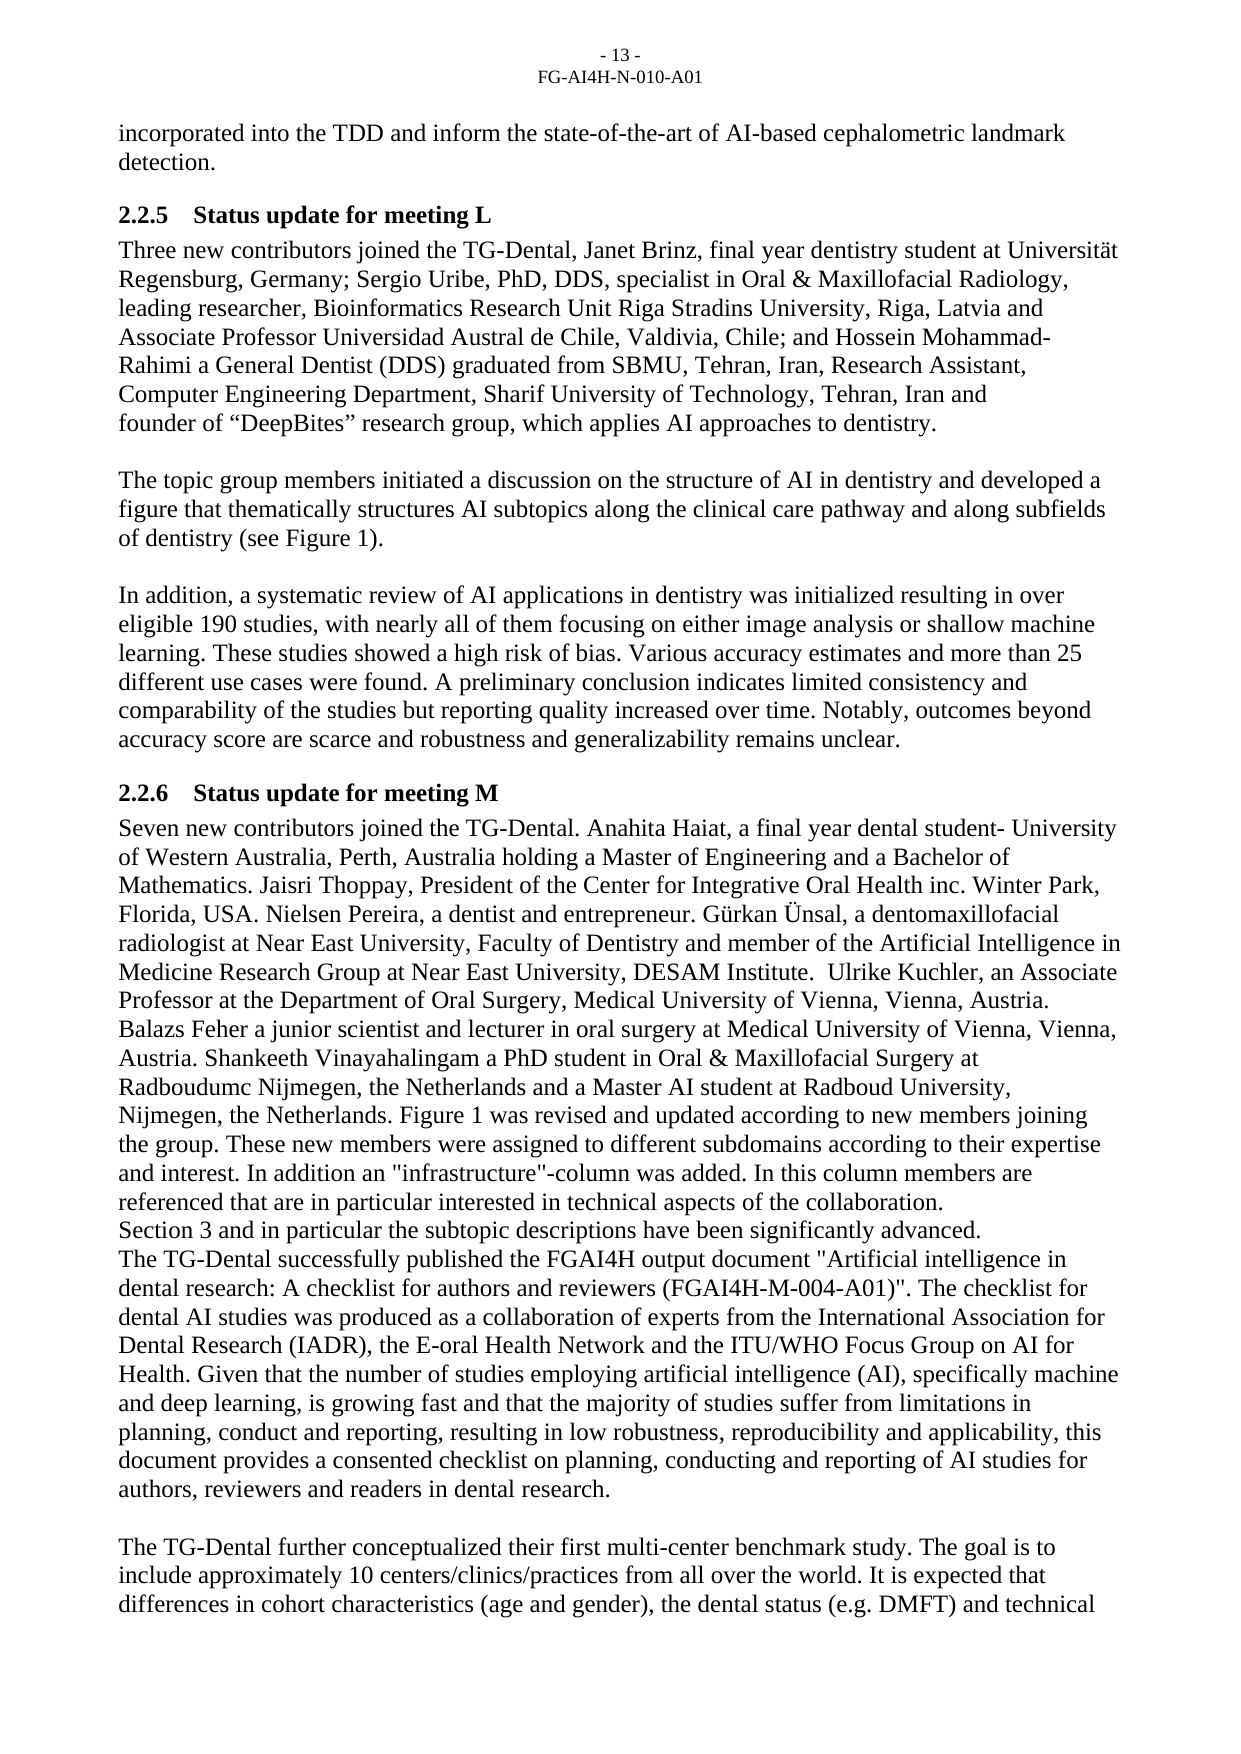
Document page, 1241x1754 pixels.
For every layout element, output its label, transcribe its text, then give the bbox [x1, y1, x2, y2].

text Three new contributors joined the TG-Dental, Janet Brinz, final year dentistry student at Universität Regensburg, Germany; Sergio Uribe, PhD, DDS, specialist in Oral & Maxillofacial Radiology, leading researcher, Bioinformatics Research Unit Riga Stradins University, Riga, Latvia and Associate Professor Universidad Austral de Chile, Valdivia, Chile; and Hossein Mohammad-Rahimi a General Dentist (DDS) graduated from SBMU, Tehran, Iran, Research Assistant, Computer Engineering Department, Sharif University of Technology, Tehran, Iran and [118, 236, 1122, 408]
text founder of “DeepBites” research group, which applies AI approaches to dentistry. [118, 408, 1122, 437]
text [118, 1532, 1122, 1618]
text The TG-Dental successfully published the FGAI4H output document "Artificial intelligence in dental research: A checklist for authors and reviewers (FGAI4H-M-004-A01)". The checklist for dental AI studies was produced as a collaboration of experts from the International Association for Dental Research (IADR), the E-oral Health Network and the ITU/WHO Focus Group on AI for Health. Given that the number of studies employing artificial intelligence (AI), specifically machine and deep learning, is growing fast and that the majority of studies suffer from limitations in planning, conduct and reporting, resulting in low robustness, reproducibility and applicability, this document provides a consented checklist on planning, conducting and reporting of AI studies for authors, reviewers and readers in dental research. [118, 1244, 1122, 1503]
text Section 3 and in particular the subtopic descriptions have been significantly advanced. [118, 1216, 1122, 1244]
list Status update for meeting L [118, 201, 1122, 229]
list Status update for meeting M [118, 778, 1122, 807]
text Seven new contributors joined the TG-Dental. Anahita Haiat, a final year dental student- University of Western Australia, Perth, Australia holding a Master of Engineering and a Bachelor of Mathematics. Jaisri Thoppay, President of the Center for Integrative Oral Health inc. Winter Park, Florida, USA. Nielsen Pereira, a dentist and entrepreneur. Gürkan Ünsal, a dentomaxillofacial radiologist at Near East University, Faculty of Dentistry and member of the Artificial Intelligence in Medicine Research Group at Near East University, DESAM Institute. Ulrike Kuchler, an Associate Professor at the Department of Oral Surgery, Medical University of Vienna, Vienna, Austria. Balazs Feher a junior scientist and lecturer in oral surgery at Medical University of Vienna, Vienna, Austria. Shankeeth Vinayahalingam a PhD student in Oral & Maxillofacial Surgery at Radboudumc Nijmegen, the Netherlands and a Master AI student at Radboud University, Nijmegen, the Netherlands. Figure 1 was revised and updated according to new members joining the group. These new members were assigned to different subdomains according to their expertise and interest. In addition an "infrastructure"-column was added. In this column members are referenced that are in particular interested in technical aspects of the collaboration. [118, 813, 1122, 1216]
text The topic group members initiated a discussion on the structure of AI in dentistry and developed a figure that thematically structures AI subtopics along the clinical care pathway and along subfields of dentistry (see Figure 1). [118, 466, 1122, 552]
text In addition, a systematic review of AI applications in dentistry was initialized resulting in over eligible 190 studies, with nearly all of them focusing on either image analysis or shallow machine learning. These studies showed a high risk of bias. Various accuracy estimates and more than 25 different use cases were found. A preliminary conclusion indicates limited consistency and comparability of the studies but reporting quality increased over time. Notably, outcomes beyond accuracy score are scarce and robustness and generalizability remains unclear. [118, 581, 1122, 753]
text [118, 118, 1122, 176]
